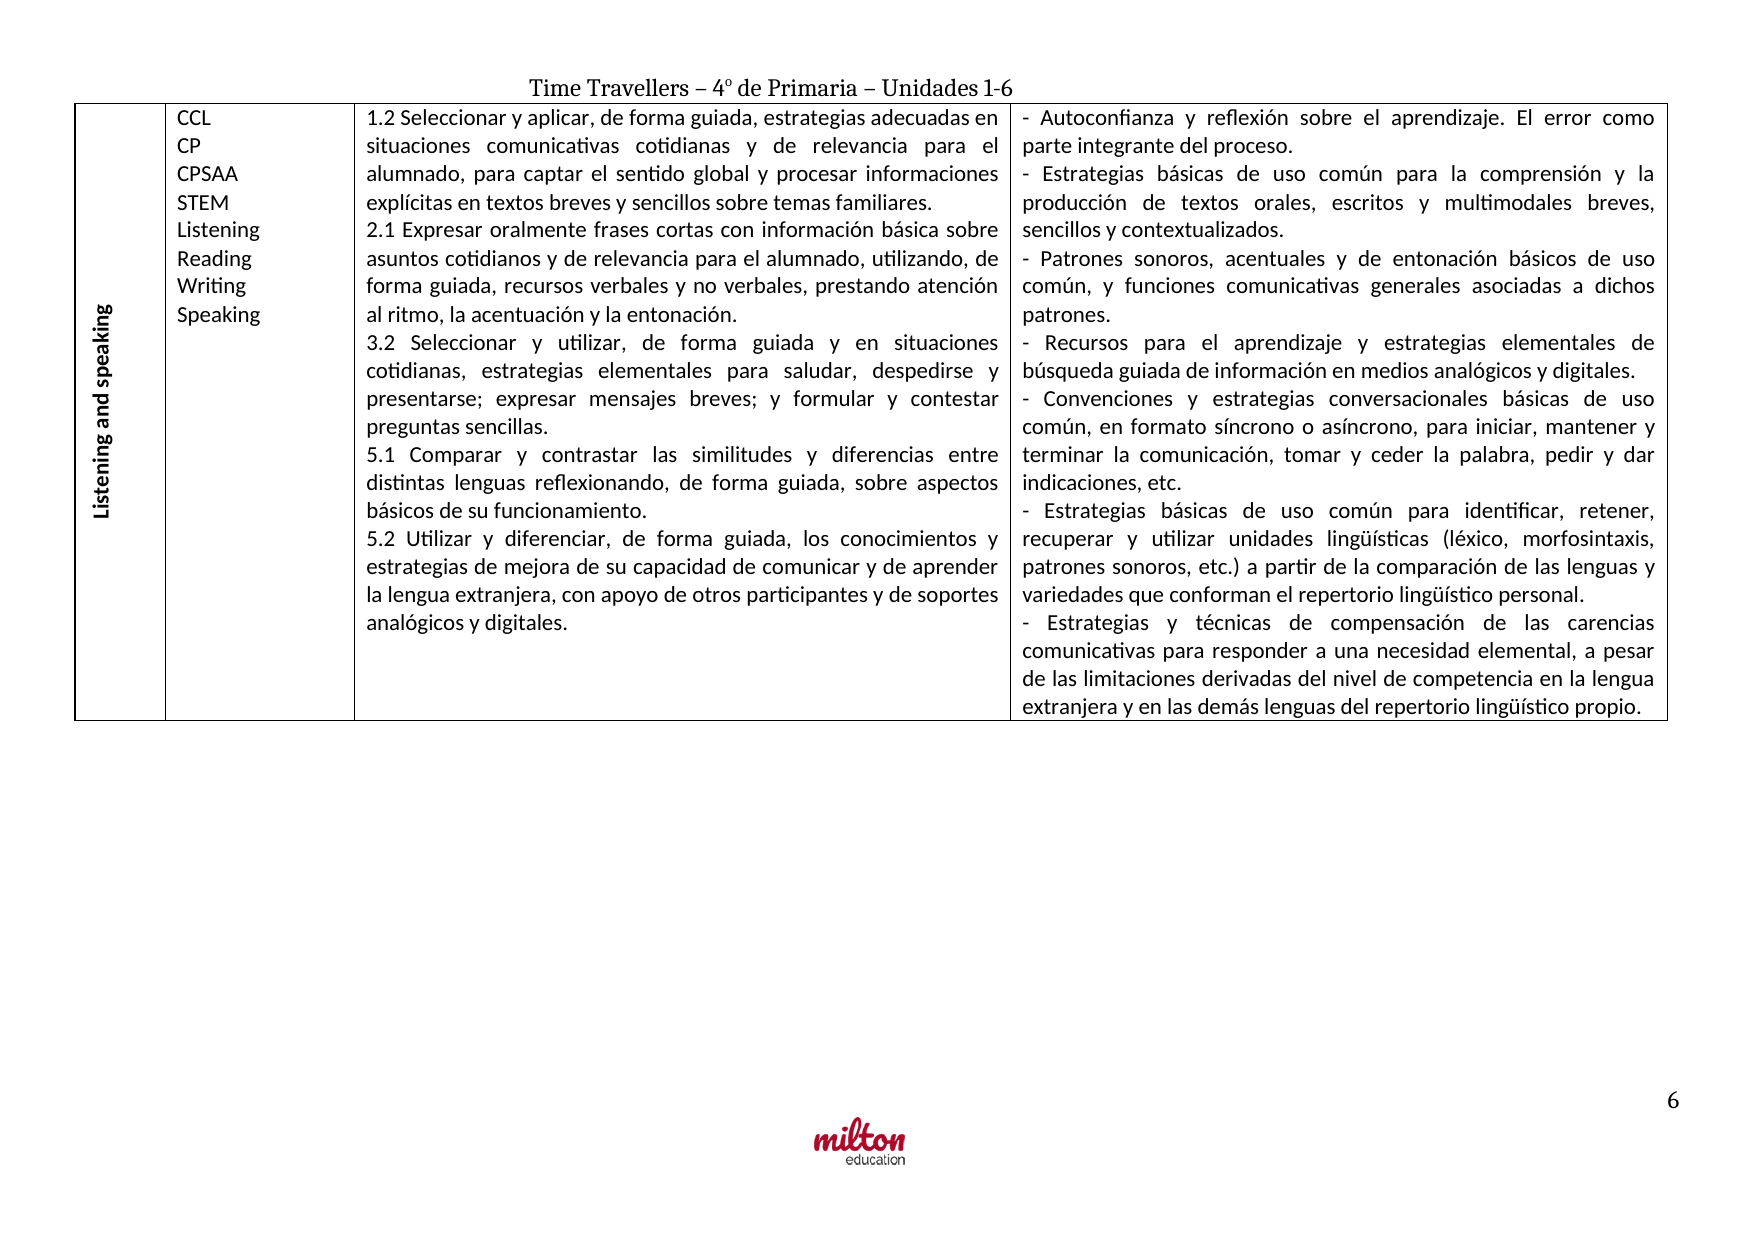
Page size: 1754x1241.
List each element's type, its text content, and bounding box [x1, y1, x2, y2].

table_cell CCL CP CPSAA STEM Listening Reading Writing Speaking [166, 104, 354, 720]
table_cell 1.2 Seleccionar y aplicar, de forma guiada, estrategias adecuadas en situaciones comunicativas cotidianas y de relevancia para el alumnado, para captar el sentido global y procesar informaciones explícitas en textos breves y sencillos sobre temas familiares. 2.1 Expresar oralmente frases cortas con información básica sobre asuntos cotidianos y de relevancia para el alumnado, utilizando, de forma guiada, recursos verbales y no verbales, prestando atención al ritmo, la acentuación y la entonación. 3.2 Seleccionar y utilizar, de forma guiada y en situaciones cotidianas, estrategias elementales para saludar, despedirse y presentarse; expresar mensajes breves; y formular y contestar preguntas sencillas. 5.1 Comparar y contrastar las similitudes y diferencias entre distintas lenguas reflexionando, de forma guiada, sobre aspectos básicos de su funcionamiento. 5.2 Utilizar y diferenciar, de forma guiada, los conocimientos y estrategias de mejora de su capacidad de comunicar y de aprender la lengua extranjera, con apoyo de otros participantes y de soportes analógicos y digitales. [355, 104, 1010, 720]
table_cell Listening and speaking [76, 104, 165, 720]
picture [806, 1114, 911, 1167]
table_cell - Autoconfianza y reflexión sobre el aprendizaje. El error como parte integrante del proceso. - Estrategias básicas de uso común para la comprensión y la producción de textos orales, escritos y multimodales breves, sencillos y contextualizados. - Patrones sonoros, acentuales y de entonación básicos de uso común, y funciones comunicativas generales asociadas a dichos patrones. - Recursos para el aprendizaje y estrategias elementales de búsqueda guiada de información en medios analógicos y digitales. - Convenciones y estrategias conversacionales básicas de uso común, en formato síncrono o asíncrono, para iniciar, mantener y terminar la comunicación, tomar y ceder la palabra, pedir y dar indicaciones, etc. - Estrategias básicas de uso común para identificar, retener, recuperar y utilizar unidades lingüísticas (léxico, morfosintaxis, patrones sonoros, etc.) a partir de la comparación de las lenguas y variedades que conforman el repertorio lingüístico personal. - Estrategias y técnicas de compensación de las carencias comunicativas para responder a una necesidad elemental, a pesar de las limitaciones derivadas del nivel de competencia en la lengua extranjera y en las demás lenguas del repertorio lingüístico propio. [1011, 104, 1667, 720]
